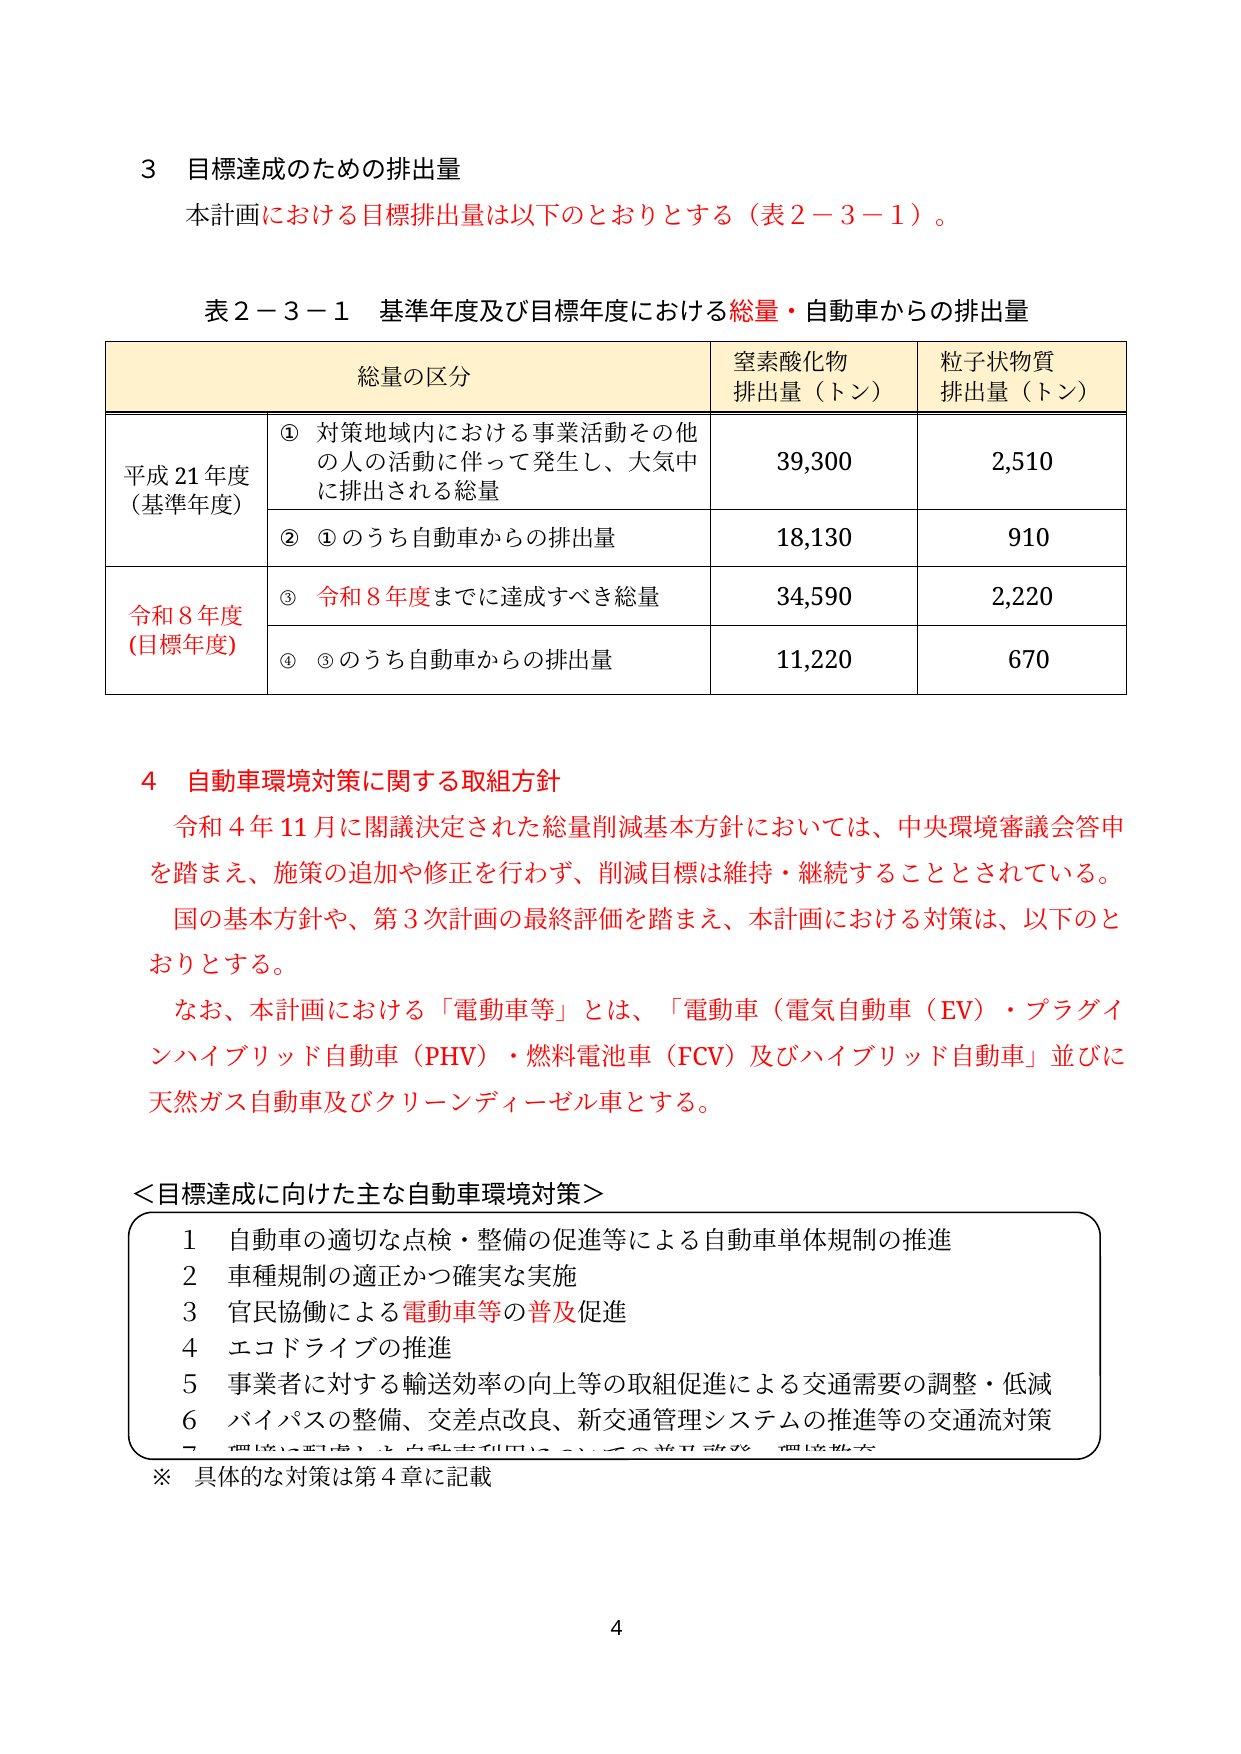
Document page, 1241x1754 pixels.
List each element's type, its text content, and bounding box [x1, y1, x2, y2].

table_cell 対策地域内における事業活動その他の人の活動に伴って発生し、大気中に排出される総量 [268, 415, 710, 509]
table_cell 平成21年度（基準年度） [106, 415, 267, 566]
table_cell 34,590 [711, 567, 917, 625]
table_cell 670 [918, 626, 1126, 694]
text 本計画における目標排出量は以下のとおりとする（表２－３－１）。 [161, 188, 1126, 233]
text ＜目標達成に向けた主な自動車環境対策＞ [106, 1166, 1126, 1212]
text 表２－３－１ 基準年度及び目標年度における総量・自動車からの排出量 [106, 292, 1126, 328]
table_cell ③のうち自動車からの排出量 [268, 626, 710, 694]
table_cell 11,220 [711, 626, 917, 694]
table_cell 令和８年度までに達成すべき総量 [268, 567, 710, 625]
table_cell 令和８年度 (目標年度) [106, 567, 267, 694]
table_header 総量の区分 [106, 342, 710, 411]
table_cell ①のうち自動車からの排出量 [268, 510, 710, 566]
table_cell 2,510 [918, 415, 1126, 509]
table_header 粒子状物質 排出量（トン） [918, 342, 1126, 411]
table_cell 2,220 [918, 567, 1126, 625]
table_cell 18,130 [711, 510, 917, 566]
text 令和４年11月に閣議決定された総量削減基本方針においては、中央環境審議会答申を踏まえ、施策の追加や修正を行わず、削減目標は維持・継続することとされている。 [148, 800, 1126, 891]
table_cell 39,300 [711, 415, 917, 509]
text ※ 具体的な対策は第４章に記載 [106, 1462, 1126, 1492]
table_cell 910 [918, 510, 1126, 566]
subtitle ４ 自動車環境対策に関する取組方針 [136, 754, 1126, 800]
table_header 窒素酸化物 排出量（トン） [711, 342, 917, 411]
subtitle ３ 目標達成のための排出量 [136, 142, 1126, 188]
text なお、本計画における「電動車等」とは、「電動車（電気自動車（EV）・プラグインハイブリッド自動車（PHV）・燃料電池車（FCV）及びハイブリッド自動車」並びに天然ガス自動車及びクリーンディーゼル車とする。 [148, 983, 1126, 1121]
text 国の基本方針や、第３次計画の最終評価を踏まえ、本計画における対策は、以下のとおりとする。 [148, 891, 1126, 983]
